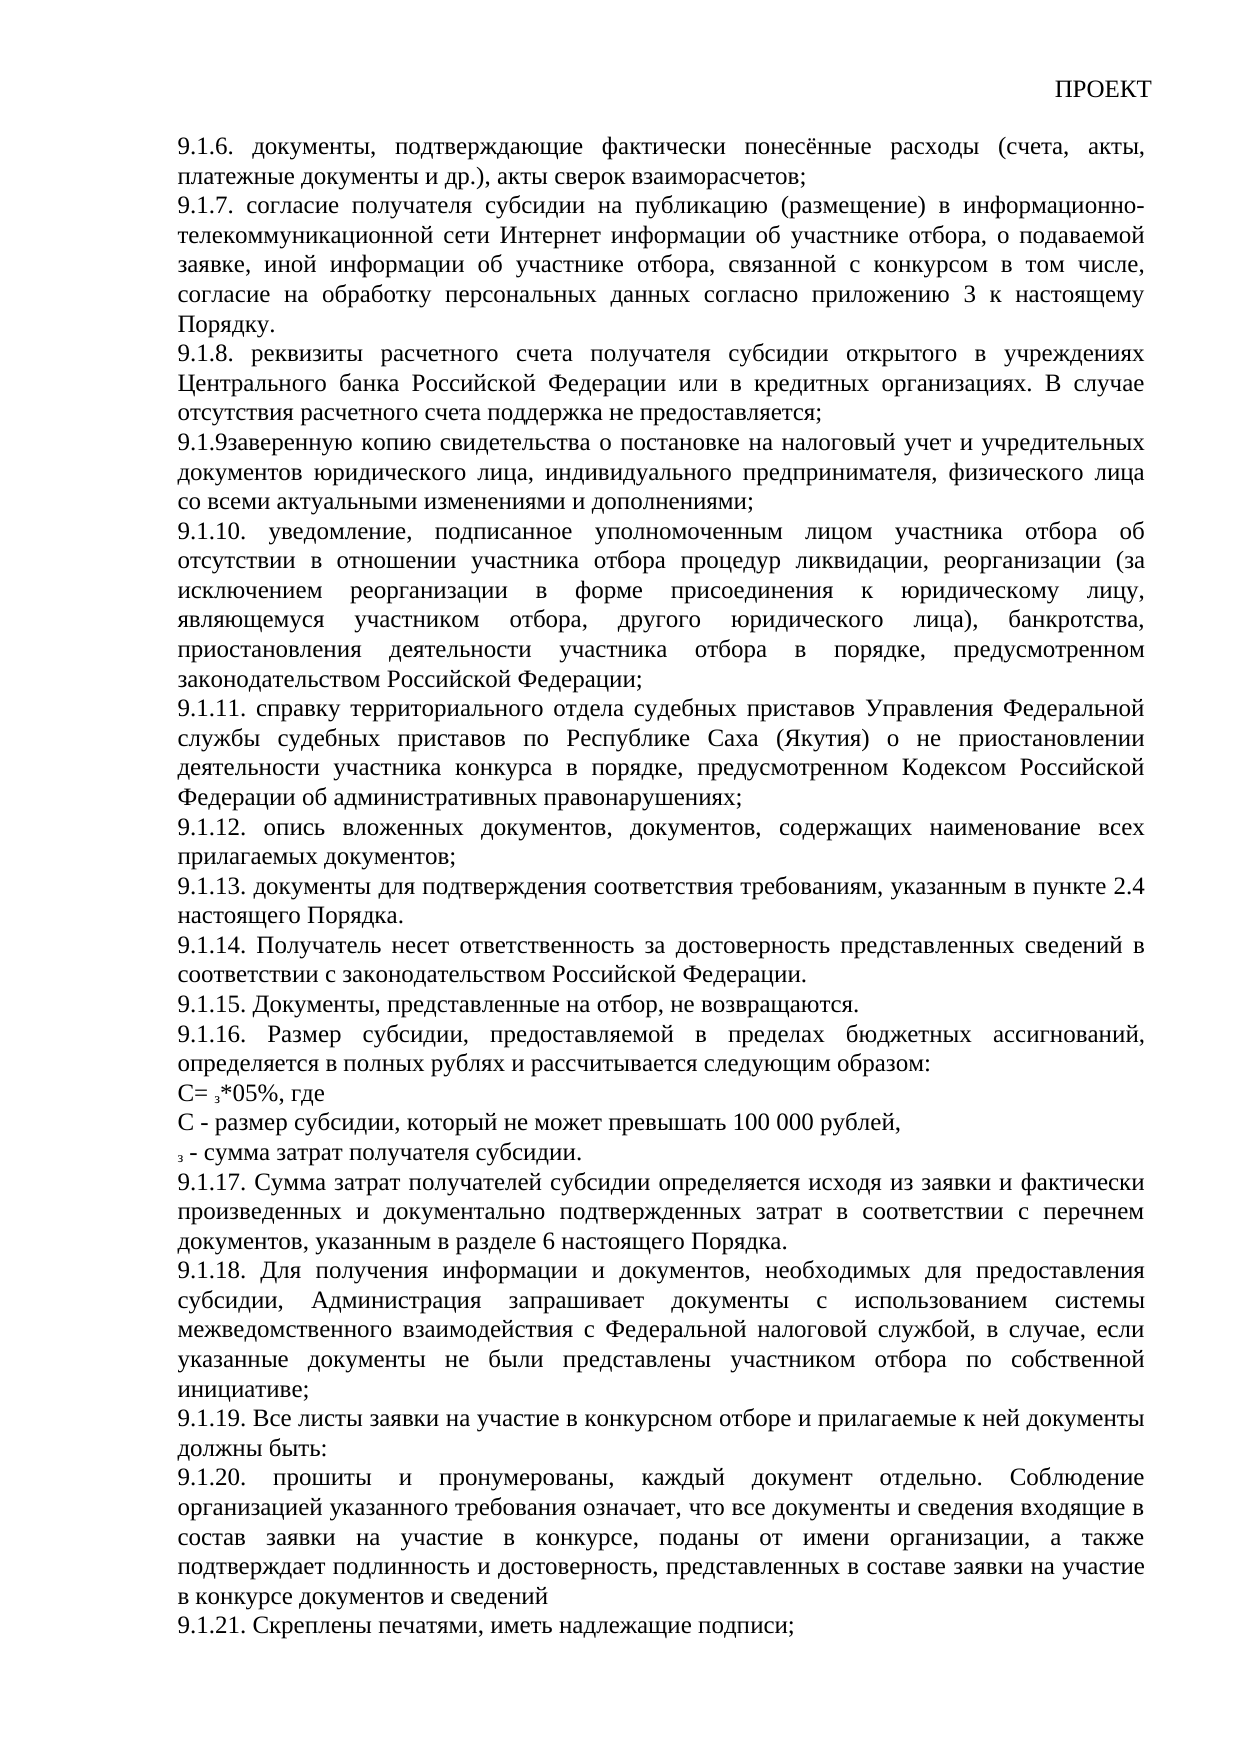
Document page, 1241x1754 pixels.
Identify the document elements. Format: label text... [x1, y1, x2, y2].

text 9.1.20. прошиты и пронумерованы, каждый документ отдельно. Соблюдение организацией указанного требования означает, что все документы и сведения входящие в состав заявки на участие в конкурсе, поданы от имени организации, а также подтверждает подлинность и достоверность, представленных в составе заявки на участие в конкурсе документов и сведений [177, 1462, 1146, 1609]
text 9.1.17. Сумма затрат получателей субсидии определяется исходя из заявки и фактически произведенных и документально подтвержденных затрат в соответствии с перечнем документов, указанным в разделе 6 настоящего Порядка. [177, 1167, 1146, 1254]
text 9.1.16. Размер субсидии, предоставляемой в пределах бюджетных ассигнований, определяется в полных рублях и рассчитывается следующим образом: [177, 1019, 1146, 1077]
text 9.1.8. реквизиты расчетного счета получателя субсидии открытого в учреждениях Центрального банка Российской Федерации или в кредитных организациях. В случае отсутствия расчетного счета поддержка не предоставляется; [177, 338, 1146, 426]
text 9.1.11. справку территориального отдела судебных приставов Управления Федеральной службы судебных приставов по Республике Саха (Якутия) о не приостановлении деятельности участника конкурса в порядке, предусмотренном Кодексом Российской Федерации об административных правонарушениях; [177, 693, 1146, 811]
text 9.1.19. Все листы заявки на участие в конкурсном отборе и прилагаемые к ней документы должны быть: [177, 1403, 1146, 1462]
text 9.1.18. Для получения информации и документов, необходимых для предоставления субсидии, Администрация запрашивает документы с использованием системы межведомственного взаимодействия с Федеральной налоговой службой, в случае, если указанные документы не были представлены участником отбора по собственной инициативе; [177, 1255, 1146, 1402]
text 9.1.15. Документы, представленные на отбор, не возвращаются. [177, 989, 1146, 1018]
text 9.1.6. документы, подтверждающие фактически понесённые расходы (счета, акты, платежные документы и др.), акты сверок взаиморасчетов; [177, 131, 1146, 189]
text з - сумма затрат получателя субсидии. [177, 1137, 1146, 1166]
text 9.1.9заверенную копию свидетельства о постановке на налоговый учет и учредительных документов юридического лица, индивидуального предпринимателя, физического лица со всеми актуальными изменениями и дополнениями; [177, 427, 1146, 515]
text 9.1.10. уведомление, подписанное уполномоченным лицом участника отбора об отсутствии в отношении участника отбора процедур ликвидации, реорганизации (за исключением реорганизации в форме присоединения к юридическому лицу, являющемуся участником отбора, другого юридического лица), банкротства, приостановления деятельности участника отбора в порядке, предусмотренном законодательством Российской Федерации; [177, 516, 1146, 692]
text 9.1.13. документы для подтверждения соответствия требованиям, указанным в пункте 2.4 настоящего Порядка. [177, 871, 1146, 929]
text 9.1.14. Получатель несет ответственность за достоверность представленных сведений в соответствии с законодательством Российской Федерации. [177, 930, 1146, 988]
text С - размер субсидии, который не может превышать 100 000 рублей, [177, 1107, 1146, 1136]
text С= з*05%, где [177, 1078, 1146, 1107]
text 9.1.21. Скреплены печатями, иметь надлежащие подписи; [177, 1610, 1146, 1639]
text 9.1.12. опись вложенных документов, документов, содержащих наименование всех прилагаемых документов; [177, 812, 1146, 870]
text 9.1.7. согласие получателя субсидии на публикацию (размещение) в информационно-телекоммуникационной сети Интернет информации об участнике отбора, о подаваемой заявке, иной информации об участнике отбора, связанной с конкурсом в том числе, согласие на обработку персональных данных согласно приложению 3 к настоящему Порядку. [177, 190, 1146, 337]
